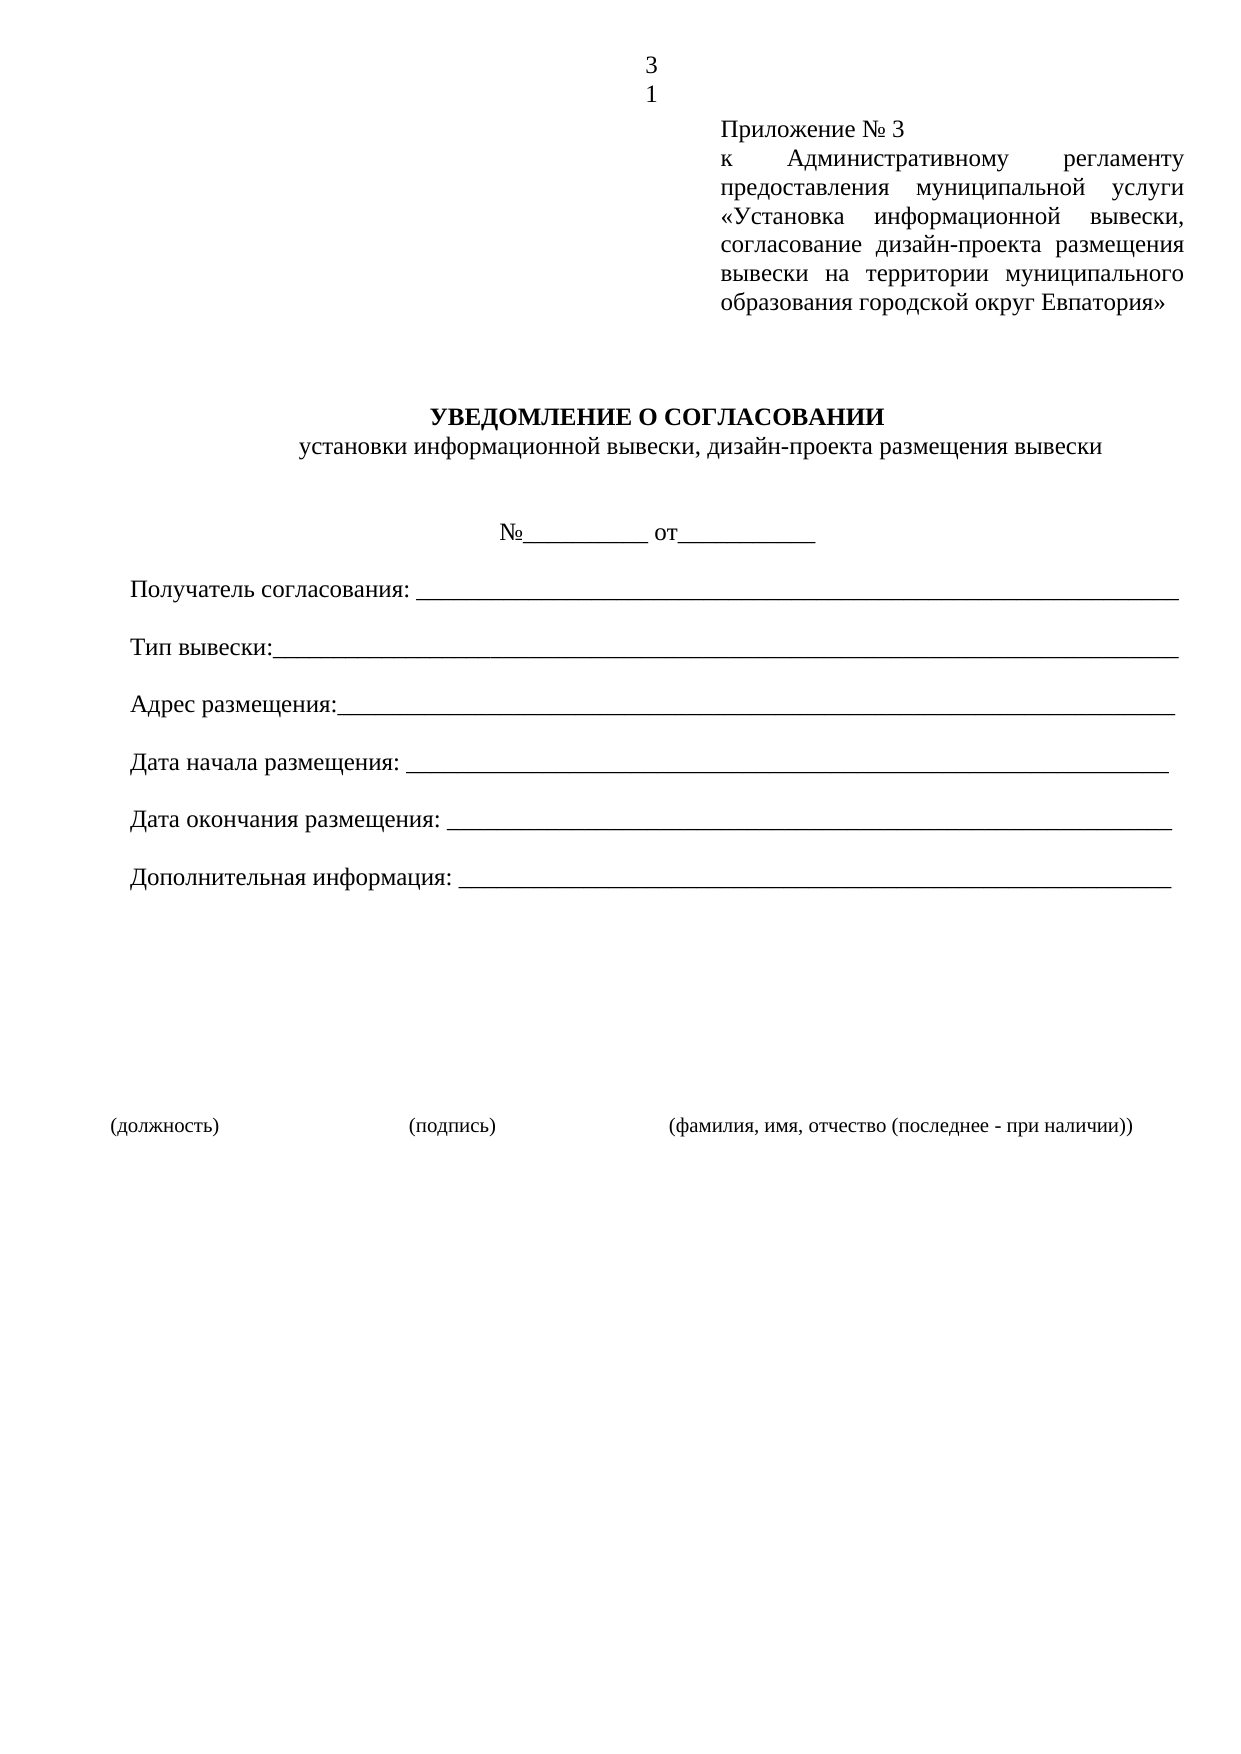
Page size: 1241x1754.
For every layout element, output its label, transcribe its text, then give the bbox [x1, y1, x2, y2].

text Приложение № 3 [720, 114, 1184, 143]
text №__________ от___________ [130, 517, 1184, 546]
text Дата начала размещения: _____________________________________________________________ [130, 747, 1184, 776]
text установки информационной вывески, дизайн-проекта размещения вывески [298, 431, 1184, 459]
text Получатель согласования: _____________________________________________________________ [130, 574, 1184, 603]
text Адрес размещения:___________________________________________________________________ [130, 689, 1184, 718]
text УВЕДОМЛЕНИЕ О СОГЛАСОВАНИИ [130, 402, 1184, 431]
text Дата окончания размещения: __________________________________________________________ [130, 804, 1184, 833]
text к Административному регламенту предоставления муниципальной услуги «Установка информационной вывески, согласование дизайн-проекта размещения вывески на территории муниципального образования городской округ Евпатория» [720, 143, 1184, 316]
text Дополнительная информация: _________________________________________________________ [130, 862, 1184, 891]
text Тип вывески: _______________________________________________________ [130, 632, 1184, 661]
